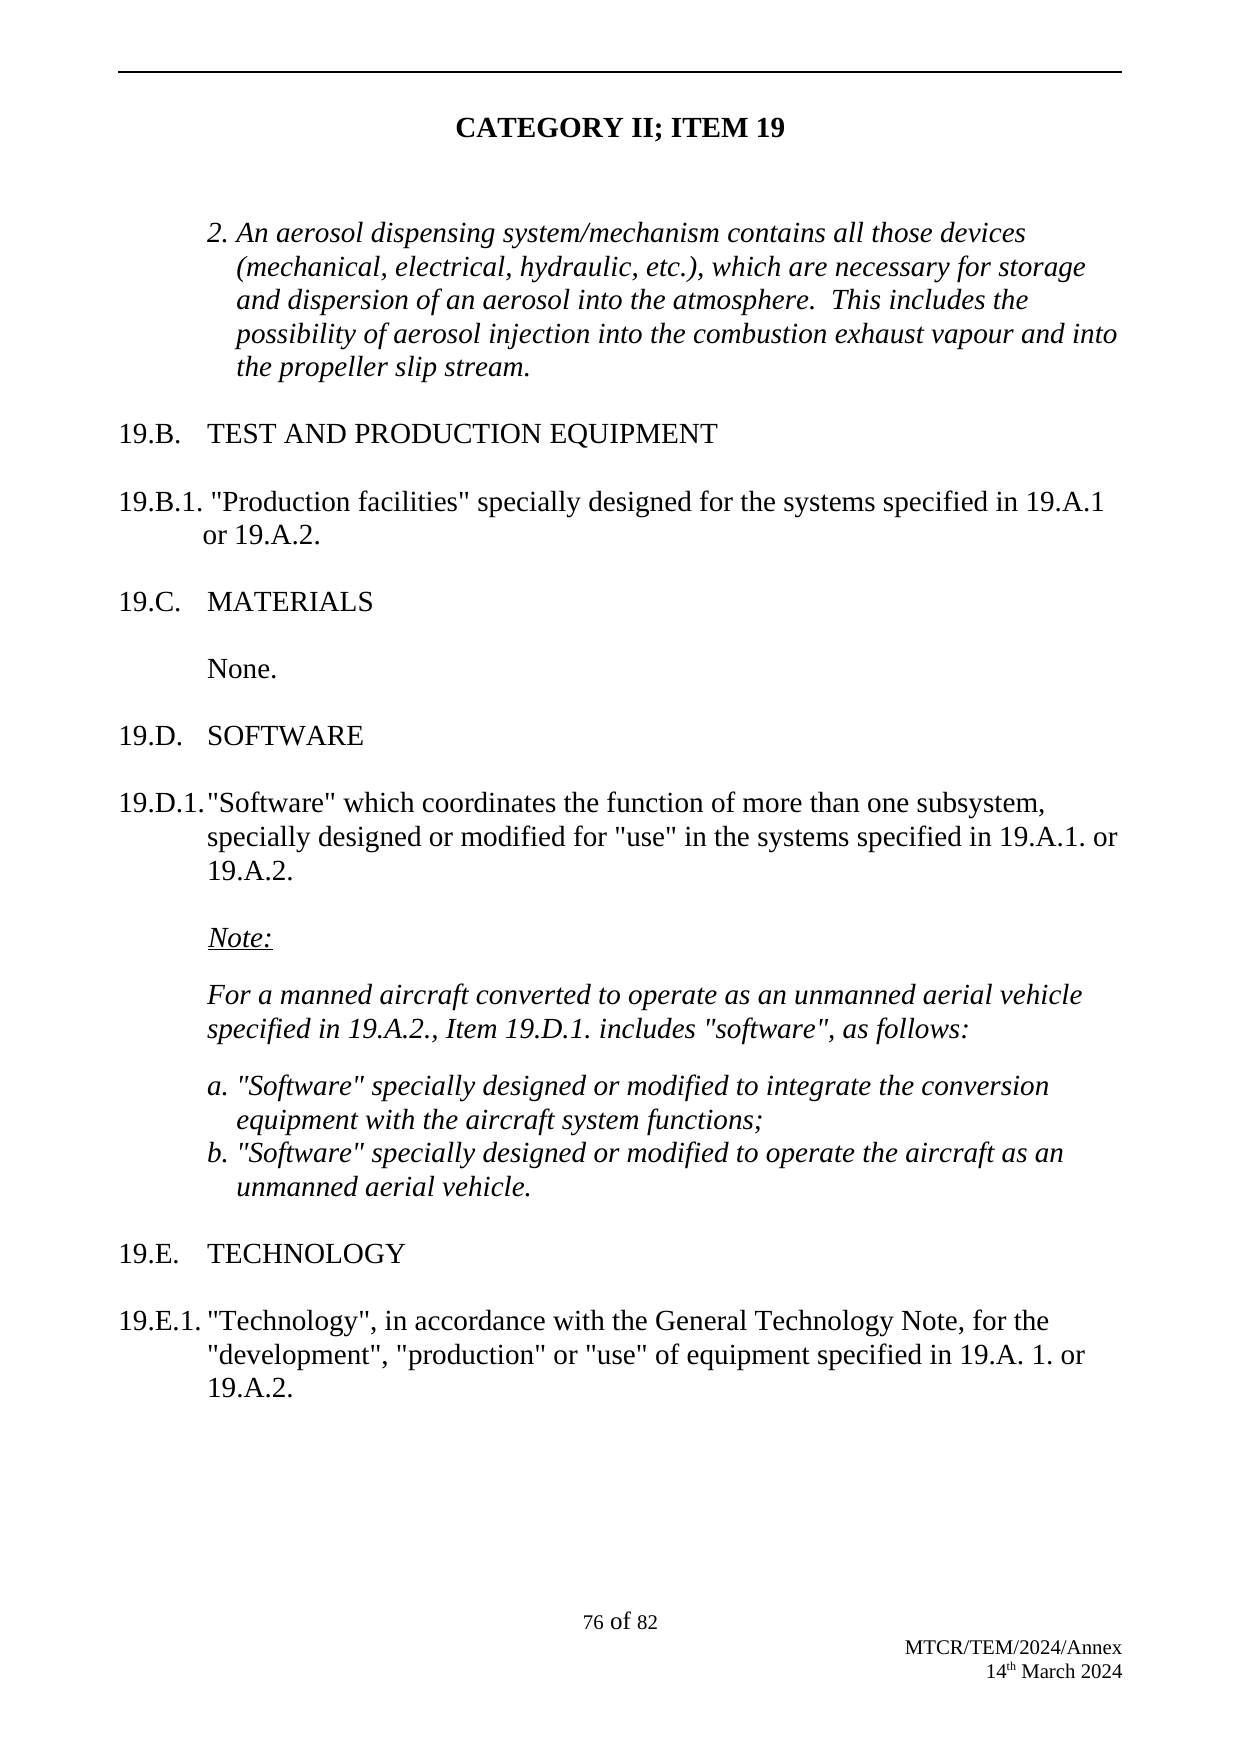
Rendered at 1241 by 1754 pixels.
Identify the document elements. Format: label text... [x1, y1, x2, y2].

text None. [207, 651, 1122, 685]
text Note: [207, 920, 1073, 953]
text a. "Software" specially designed or modified to integrate the conversion equipment with the aircraft system functions; [207, 1068, 1122, 1136]
text 19.D. SOFTWARE [118, 718, 1122, 752]
text b. "Software" specially designed or modified to operate the aircraft as an unmanned aerial vehicle. [207, 1136, 1122, 1203]
text 19.C. MATERIALS [118, 584, 1122, 618]
list An aerosol dispensing system/mechanism contains all those devices (mechanical, electrical, hydraulic, etc.), which are necessary for storage and dispersion of an aerosol into the atmosphere. This includes the possibility of aerosol injection into the combustion exhaust vapour and into the propeller slip stream. [207, 215, 1122, 383]
text 19.B.1. "Production facilities" specially designed for the systems specified in 19.A.1 or 19.A.2. [118, 484, 1122, 551]
text 19.E. TECHNOLOGY [118, 1236, 1122, 1270]
text 19.D.1. "Software" which coordinates the function of more than one subsystem, specially designed or modified for "use" in the systems specified in 19.A.1. or 19.A.2. [118, 786, 1122, 886]
text 19.E.1. "Technology", in accordance with the General Technology Note, for the "development", "production" or "use" of equipment specified in 19.A. 1. or 19.A.2. [118, 1303, 1122, 1404]
text For a manned aircraft converted to operate as an unmanned aerial vehicle specified in 19.A.2., Item 19.D.1. includes "software", as follows: [207, 977, 1122, 1044]
text 19.B. TEST AND PRODUCTION EQUIPMENT [118, 417, 1122, 450]
